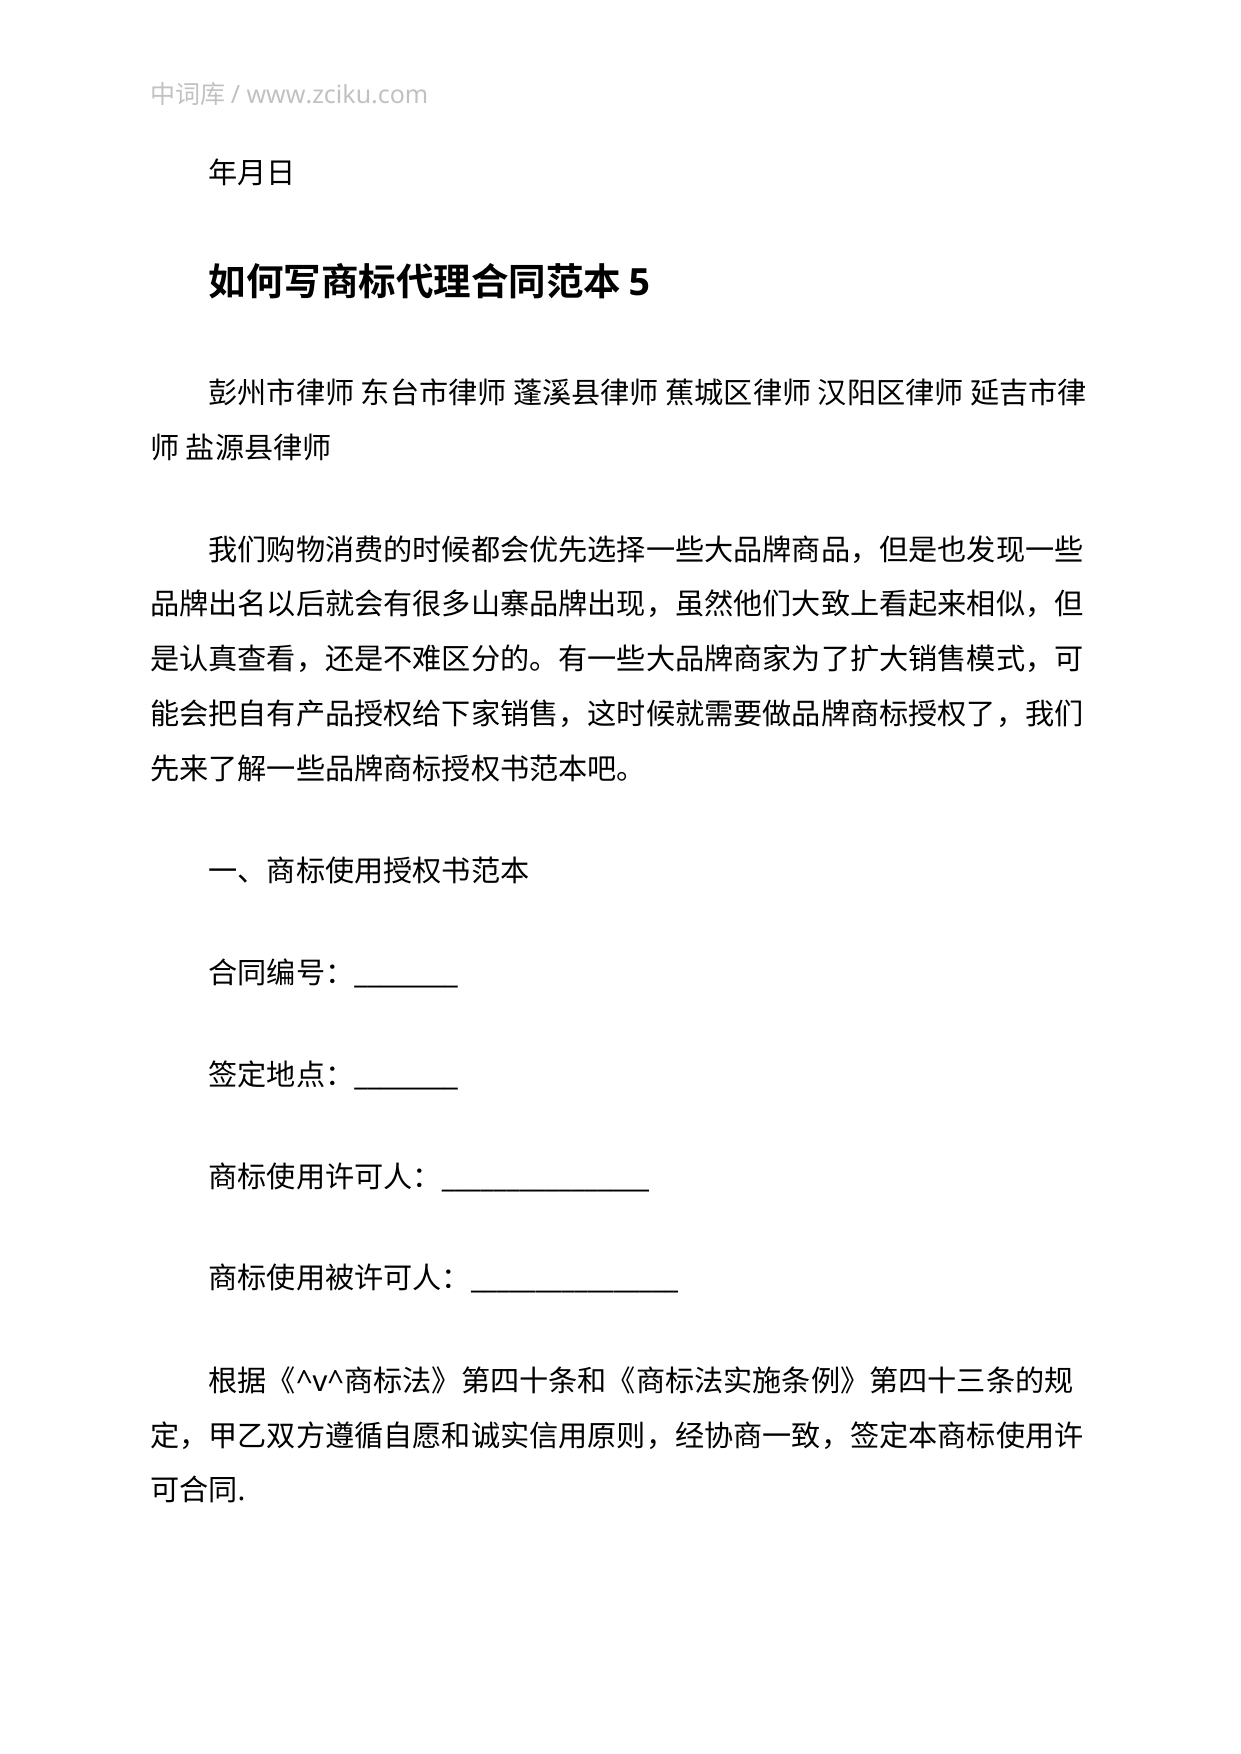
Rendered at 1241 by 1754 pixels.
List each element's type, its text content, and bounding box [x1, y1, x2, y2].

text 一、商标使用授权书范本 [150, 847, 1090, 890]
text 合同编号：________ [150, 949, 1090, 992]
text 根据《^v^商标法》第四十条和《商标法实施条例》第四十三条的规定，甲乙双方遵循自愿和诚实信用原则，经协商一致，签定本商标使用许可合同. [150, 1357, 1090, 1509]
text 我们购物消费的时候都会优先选择一些大品牌商品，但是也发现一些品牌出名以后就会有很多山寨品牌出现，虽然他们大致上看起来相似，但是认真查看，还是不难区分的。有一些大品牌商家为了扩大销售模式，可能会把自有产品授权给下家销售，这时候就需要做品牌商标授权了，我们先来了解一些品牌商标授权书范本吧。 [150, 526, 1090, 788]
text 商标使用被许可人：________________ [150, 1255, 1090, 1297]
text 如何写商标代理合同范本5 [150, 252, 1090, 306]
text 签定地点：________ [150, 1051, 1090, 1093]
text 彭州市律师 东台市律师 蓬溪县律师 蕉城区律师 汉阳区律师 延吉市律师 盐源县律师 [150, 369, 1090, 467]
text 商标使用许可人：________________ [150, 1153, 1090, 1196]
text 年月日 [150, 150, 1090, 192]
